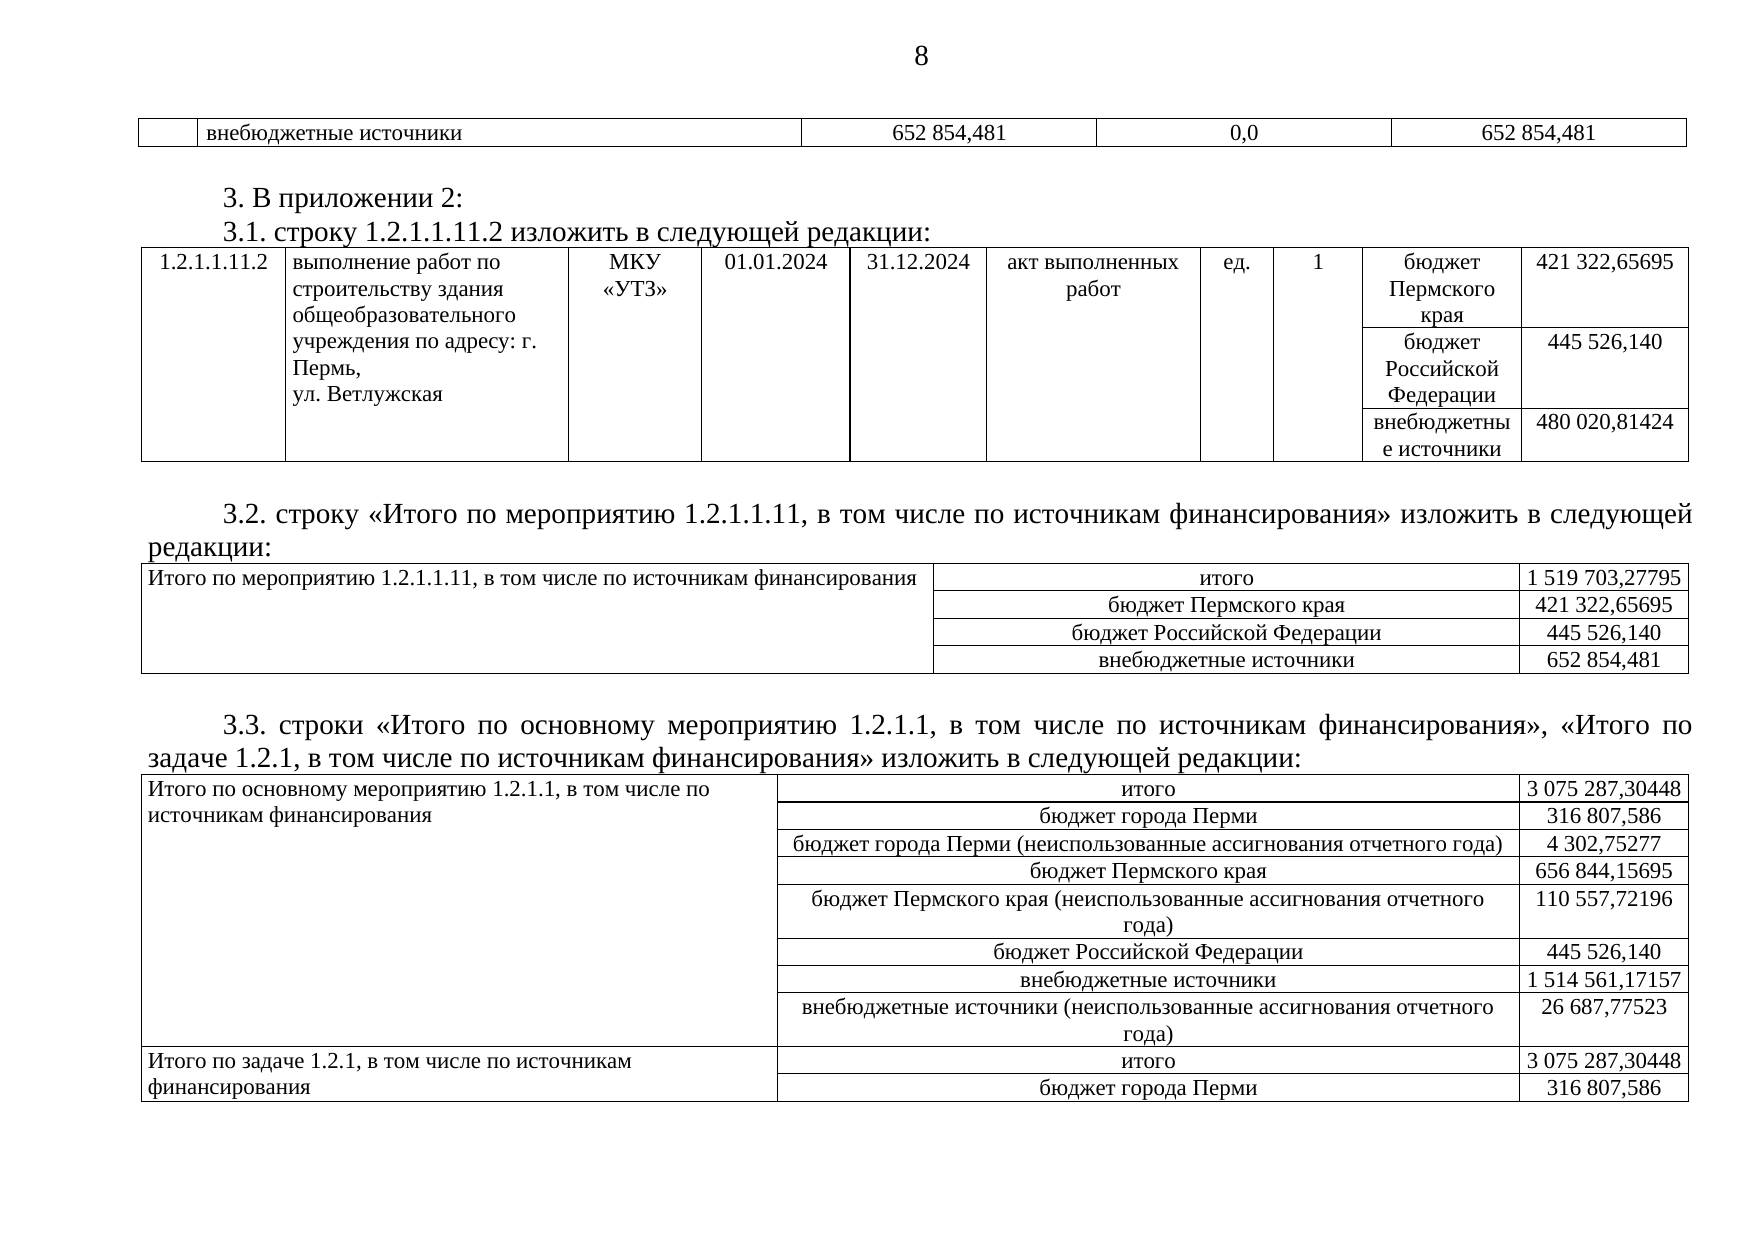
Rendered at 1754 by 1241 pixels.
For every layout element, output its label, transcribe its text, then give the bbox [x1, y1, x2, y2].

table_cell 480 020,81424 [1522, 409, 1688, 461]
table_header 3 075 287,30448 [1520, 775, 1688, 801]
table_header Итого по основному мероприятию 1.2.1.1, в том числе по источникам финансирования [142, 775, 777, 1046]
table_cell 316 807,586 [1520, 803, 1688, 829]
text 3.1. строку 1.2.1.1.11.2 изложить в следующей редакции: [148, 214, 1695, 247]
table_cell бюджет города Перми [778, 1074, 1519, 1101]
table_header 1 519 703,27795 [1520, 564, 1688, 590]
table_header 1 [1274, 248, 1362, 461]
table_cell бюджет Пермского края [778, 857, 1519, 884]
table_cell бюджет Российской Федерации [778, 939, 1519, 965]
table_cell бюджет города Перми (неиспользованные ассигнования отчетного года) [778, 830, 1519, 856]
table_cell 652 854,481 [1392, 119, 1686, 146]
table_cell 652 854,481 [1520, 646, 1688, 672]
table_cell внебюджетные источники (неиспользованные ассигнования отчетного года) [778, 993, 1519, 1046]
table_cell внебюджетные источники [778, 966, 1519, 992]
text 3.2. строку «Итого по мероприятию 1.2.1.1.11, в том числе по источникам финансирования» изложить в следующей редакции: [148, 496, 1695, 563]
table_header бюджет Пермского края [1363, 248, 1521, 327]
table_cell бюджет Российской Федерации [1363, 328, 1521, 407]
table_cell 445 526,140 [1522, 328, 1688, 407]
table_cell 110 557,72196 [1520, 885, 1688, 937]
table_cell 4 302,75277 [1520, 830, 1688, 856]
text 3. В приложении 2: [148, 180, 1695, 214]
table_header ед. [1201, 248, 1273, 461]
table_cell 421 322,65695 [1520, 591, 1688, 618]
table_header выполнение работ по строительству здания общеобразовательного учреждения по адресу: г. Пермь, ул. Ветлужская [286, 248, 568, 461]
table_header Итого по мероприятию 1.2.1.1.11, в том числе по источникам финансирования [142, 564, 933, 672]
table_header 31.12.2024 [851, 248, 986, 461]
table_cell внебюджетные источники [1363, 409, 1521, 461]
table_cell бюджет Пермского края (неиспользованные ассигнования отчетного года) [778, 885, 1519, 937]
table_cell внебюджетные источники [934, 646, 1519, 672]
table_cell 26 687,77523 [1520, 993, 1688, 1046]
table_cell внебюджетные источники [198, 119, 801, 146]
table_cell итого [778, 1047, 1519, 1073]
table_cell Итого по задаче 1.2.1, в том числе по источникам финансирования [142, 1047, 777, 1101]
table_cell бюджет города Перми [778, 803, 1519, 829]
text 3.3. строки «Итого по основному мероприятию 1.2.1.1, в том числе по источникам финансирования», «Итого по задаче 1.2.1, в том числе по источникам финансирования» изложить в следующей редакции: [148, 707, 1695, 774]
table_header итого [778, 775, 1519, 801]
table_header 421 322,65695 [1522, 248, 1688, 327]
table_cell 0,0 [1097, 119, 1391, 146]
table_cell 656 844,15695 [1520, 857, 1688, 884]
table_header 01.01.2024 [702, 248, 849, 461]
table_cell бюджет Пермского края [934, 591, 1519, 618]
table_cell 1 514 561,17157 [1520, 966, 1688, 992]
table_cell 3 075 287,30448 [1520, 1047, 1688, 1073]
table_header МКУ «УТЗ» [569, 248, 701, 461]
table_cell 652 854,481 [802, 119, 1096, 146]
table_header акт выполненных работ [987, 248, 1200, 461]
table_header итого [934, 564, 1519, 590]
table_cell 445 526,140 [1520, 939, 1688, 965]
table_cell бюджет Российской Федерации [934, 619, 1519, 645]
table_cell 316 807,586 [1520, 1074, 1688, 1101]
table_cell 445 526,140 [1520, 619, 1688, 645]
table_header 1.2.1.1.11.2 [142, 248, 285, 461]
